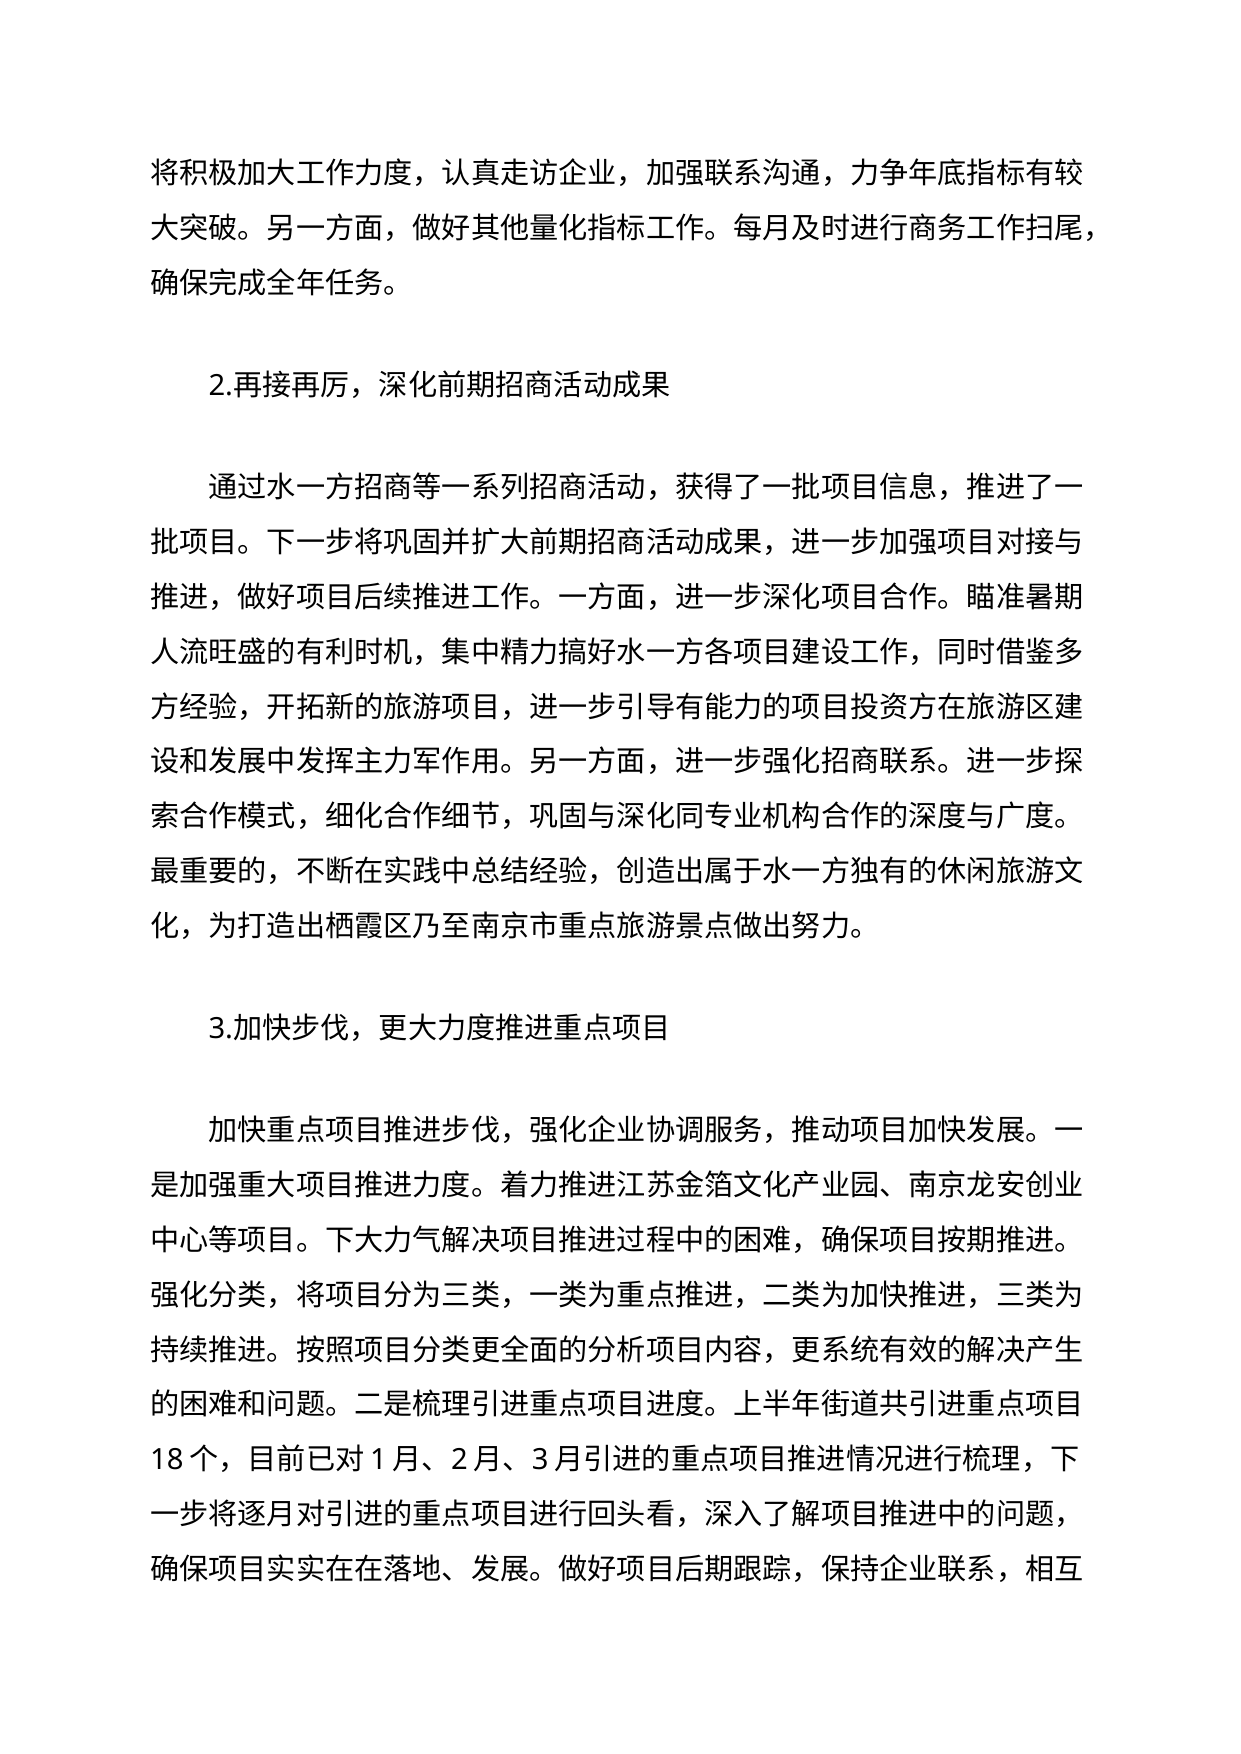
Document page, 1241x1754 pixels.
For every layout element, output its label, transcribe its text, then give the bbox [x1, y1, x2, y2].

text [150, 150, 1090, 302]
text 3.加快步伐，更大力度推进重点项目 [150, 1004, 1090, 1047]
text 通过水一方招商等一系列招商活动，获得了一批项目信息，推进了一批项目。下一步将巩固并扩大前期招商活动成果，进一步加强项目对接与推进，做好项目后续推进工作。一方面，进一步深化项目合作。瞄准暑期人流旺盛的有利时机，集中精力搞好水一方各项目建设工作，同时借鉴多方经验，开拓新的旅游项目，进一步引导有能力的项目投资方在旅游区建设和发展中发挥主力军作用。另一方面，进一步强化招商联系。进一步探索合作模式，细化合作细节，巩固与深化同专业机构合作的深度与广度。最重要的，不断在实践中总结经验，创造出属于水一方独有的休闲旅游文化，为打造出栖霞区乃至南京市重点旅游景点做出努力。 [150, 463, 1090, 945]
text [150, 1106, 1090, 1588]
text 2.再接再厉，深化前期招商活动成果 [150, 362, 1090, 404]
